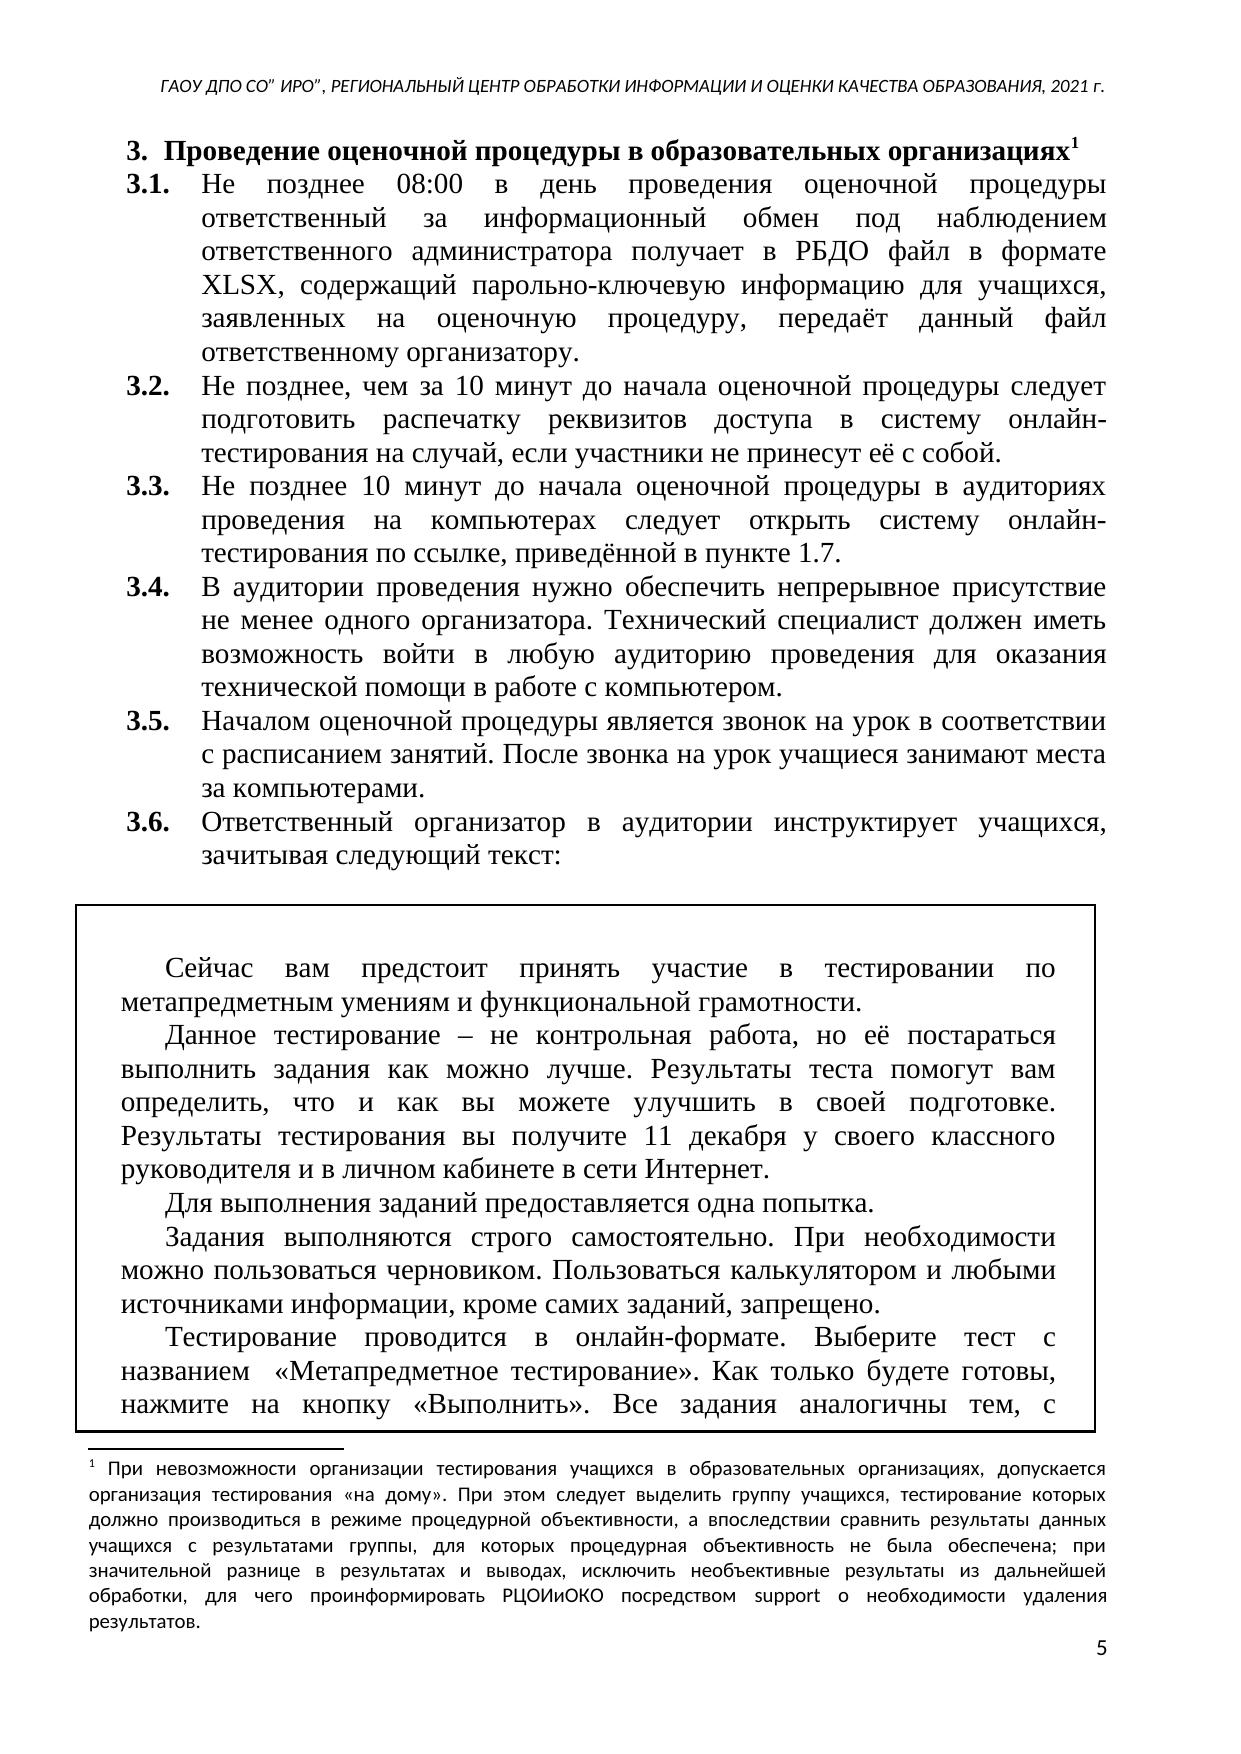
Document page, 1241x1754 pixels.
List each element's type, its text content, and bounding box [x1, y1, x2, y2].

list Ответственный организатор в аудитории инструктирует учащихся, зачитывая следующий текст: [126, 804, 1107, 871]
list Не позднее 08:00 в день проведения оценочной процедуры ответственный за информационный обмен под наблюдением ответственного администратора получает в РБДО файл в формате XLSX, содержащий парольно-ключевую информацию для учащихся, заявленных на оценочную процедуру, передаёт данный файл ответственному организатору. [126, 166, 1107, 368]
list В аудитории проведения нужно обеспечить непрерывное присутствие не менее одного организатора. Технический специалист должен иметь возможность войти в любую аудиторию проведения для оказания технической помощи в работе с компьютером. [126, 569, 1107, 703]
list Не позднее, чем за 10 минут до начала оценочной процедуры следует подготовить распечатку реквизитов доступа в систему онлайн-тестирования на случай, если участники не принесут её с собой. [126, 368, 1107, 468]
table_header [77, 906, 1094, 1430]
list Проведение оценочной процедуры в образовательных организациях [126, 133, 1107, 166]
list Не позднее 10 минут до начала оценочной процедуры в аудиториях проведения на компьютерах следует открыть систему онлайн-тестирования по ссылке, приведённой в пункте 1.7. [126, 468, 1107, 569]
list Началом оценочной процедуры является звонок на урок в соответствии с расписанием занятий. После звонка на урок учащиеся занимают места за компьютерами. [126, 703, 1107, 804]
